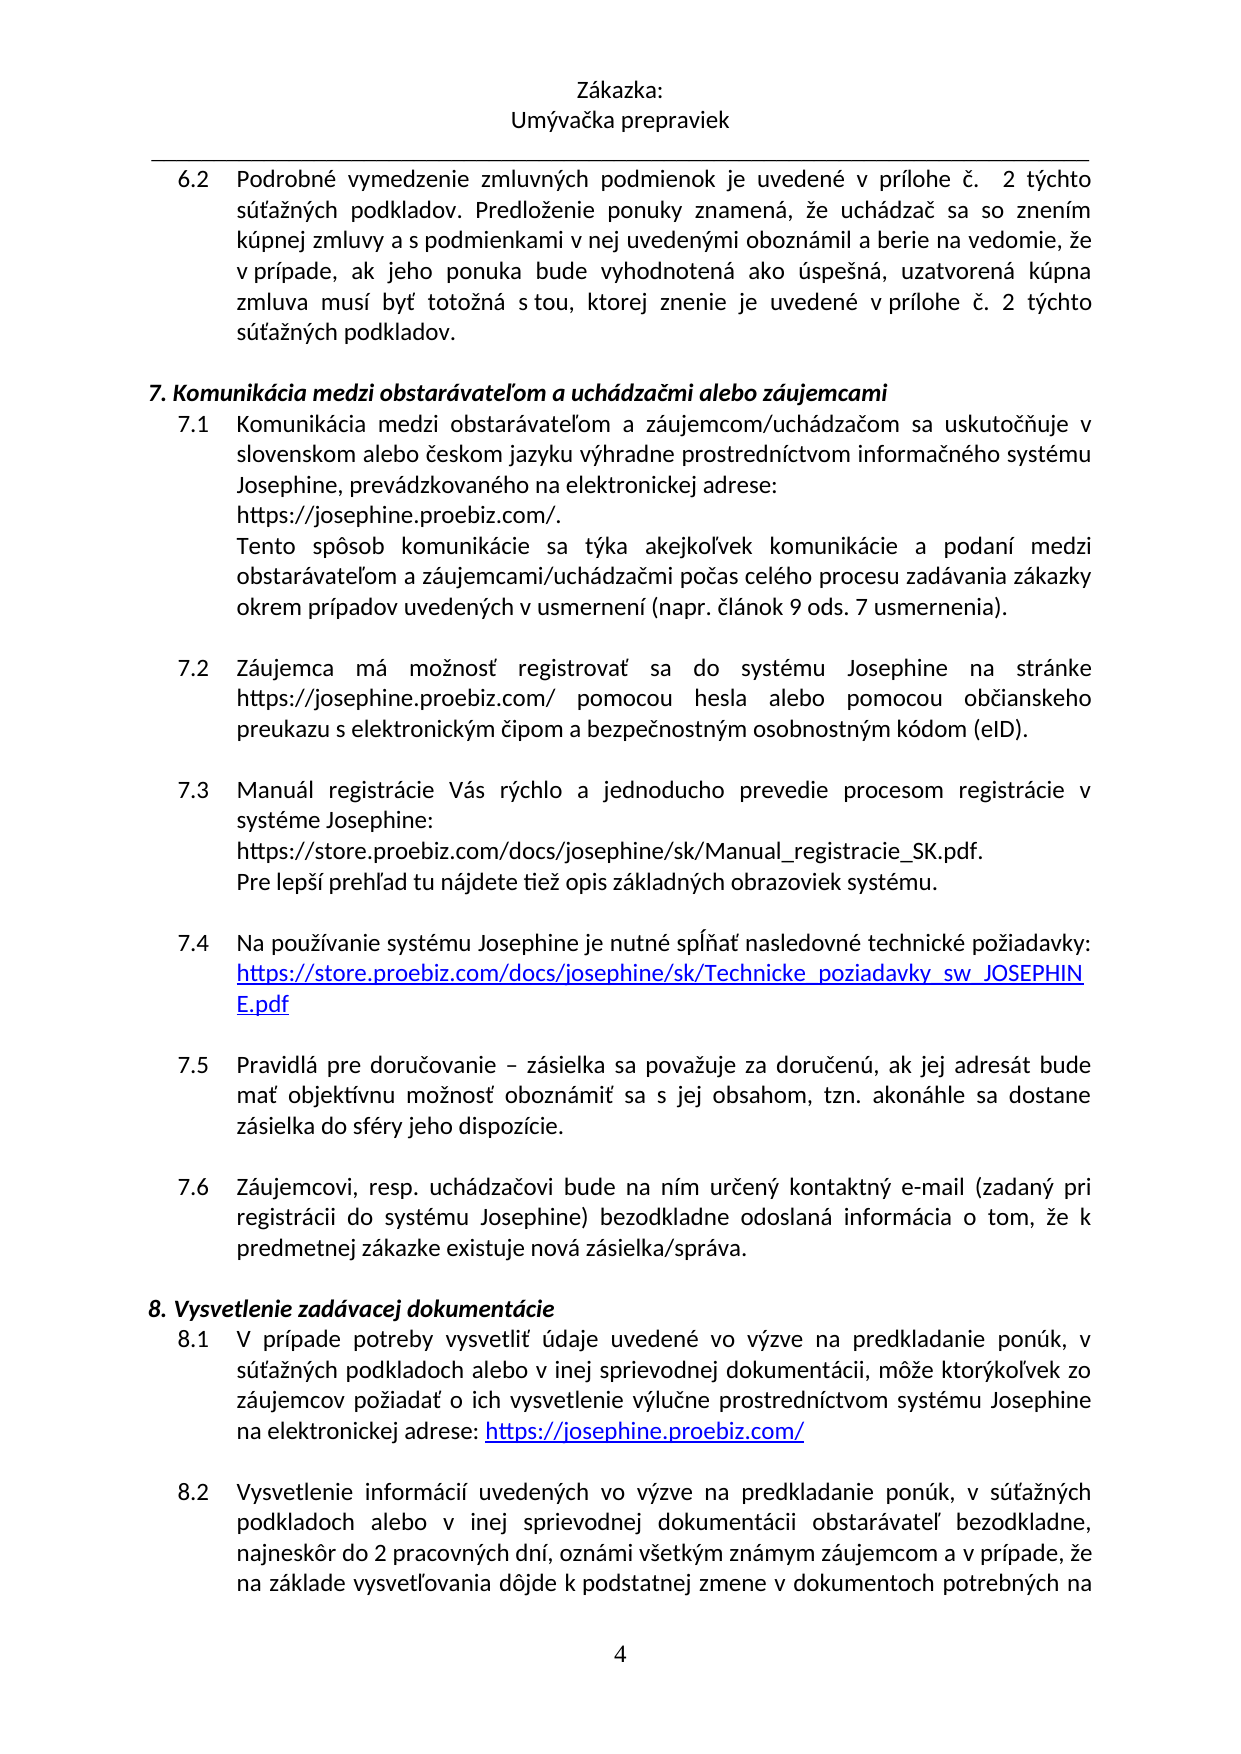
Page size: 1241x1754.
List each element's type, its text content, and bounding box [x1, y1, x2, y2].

list Tento spôsob komunikácie sa týka akejkoľvek komunikácie a podaní medzi obstarávateľom a záujemcami/uchádzačmi počas celého procesu zadávania zákazky okrem prípadov uvedených v usmernení (napr. článok 9 ods. 7 usmernenia). [236, 530, 1092, 621]
list Manuál registrácie Vás rýchlo a jednoducho prevedie procesom registrácie v systéme Josephine: [177, 774, 1092, 835]
text https://store.proebiz.com/docs/josephine/sk/Manual_registracie_SK.pdf. [236, 835, 1092, 866]
list Záujemca má možnosť registrovať sa do systému Josephine na stránke https://josephine.proebiz.com/ pomocou hesla alebo pomocou občianskeho preukazu s elektronickým čipom a bezpečnostným osobnostným kódom (eID). [177, 652, 1092, 743]
list Na používanie systému Josephine je nutné spĺňať nasledovné technické požiadavky: https://store.proebiz.com/docs/josephine/sk/Technicke_poziadavky_sw_JOSEPHINE.pdf [177, 927, 1092, 1018]
subtitle 8. Vysvetlenie zadávacej dokumentácie [148, 1293, 1092, 1323]
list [177, 1476, 1092, 1598]
text Pre lepší prehľad tu nájdete tiež opis základných obrazoviek systému. [236, 866, 1092, 896]
list Záujemcovi, resp. uchádzačovi bude na ním určený kontaktný e-mail (zadaný pri registrácii do systému Josephine) bezodkladne odoslaná informácia o tom, že k predmetnej zákazke existuje nová zásielka/správa. [177, 1171, 1092, 1262]
list Komunikácia medzi obstarávateľom a záujemcom/uchádzačom sa uskutočňuje v slovenskom alebo českom jazyku výhradne prostredníctvom informačného systému Josephine, prevádzkovaného na elektronickej adrese: [177, 408, 1092, 499]
subtitle 7. Komunikácia medzi obstarávateľom a uchádzačmi alebo záujemcami [148, 377, 1092, 408]
list Pravidlá pre doručovanie – zásielka sa považuje za doručenú, ak jej adresát bude mať objektívnu možnosť oboznámiť sa s jej obsahom, tzn. akonáhle sa dostane zásielka do sféry jeho dispozície. [177, 1049, 1092, 1140]
list https://josephine.proebiz.com/. [236, 499, 1092, 530]
list V prípade potreby vysvetliť údaje uvedené vo výzve na predkladanie ponúk, v súťažných podkladoch alebo v inej sprievodnej dokumentácii, môže ktorýkoľvek zo záujemcov požiadať o ich vysvetlenie výlučne prostredníctvom systému Josephine na elektronickej adrese: https://josephine.proebiz.com/ [177, 1323, 1092, 1446]
list Podrobné vymedzenie zmluvných podmienok je uvedené v prílohe č. 2 týchto súťažných podkladov. Predloženie ponuky znamená, že uchádzač sa so znením kúpnej zmluvy a s podmienkami v nej uvedenými oboznámil a berie na vedomie, že v prípade, ak jeho ponuka bude vyhodnotená ako úspešná, uzatvorená kúpna zmluva musí byť totožná s tou, ktorej znenie je uvedené v prílohe č. 2 týchto súťažných podkladov. [177, 164, 1092, 347]
